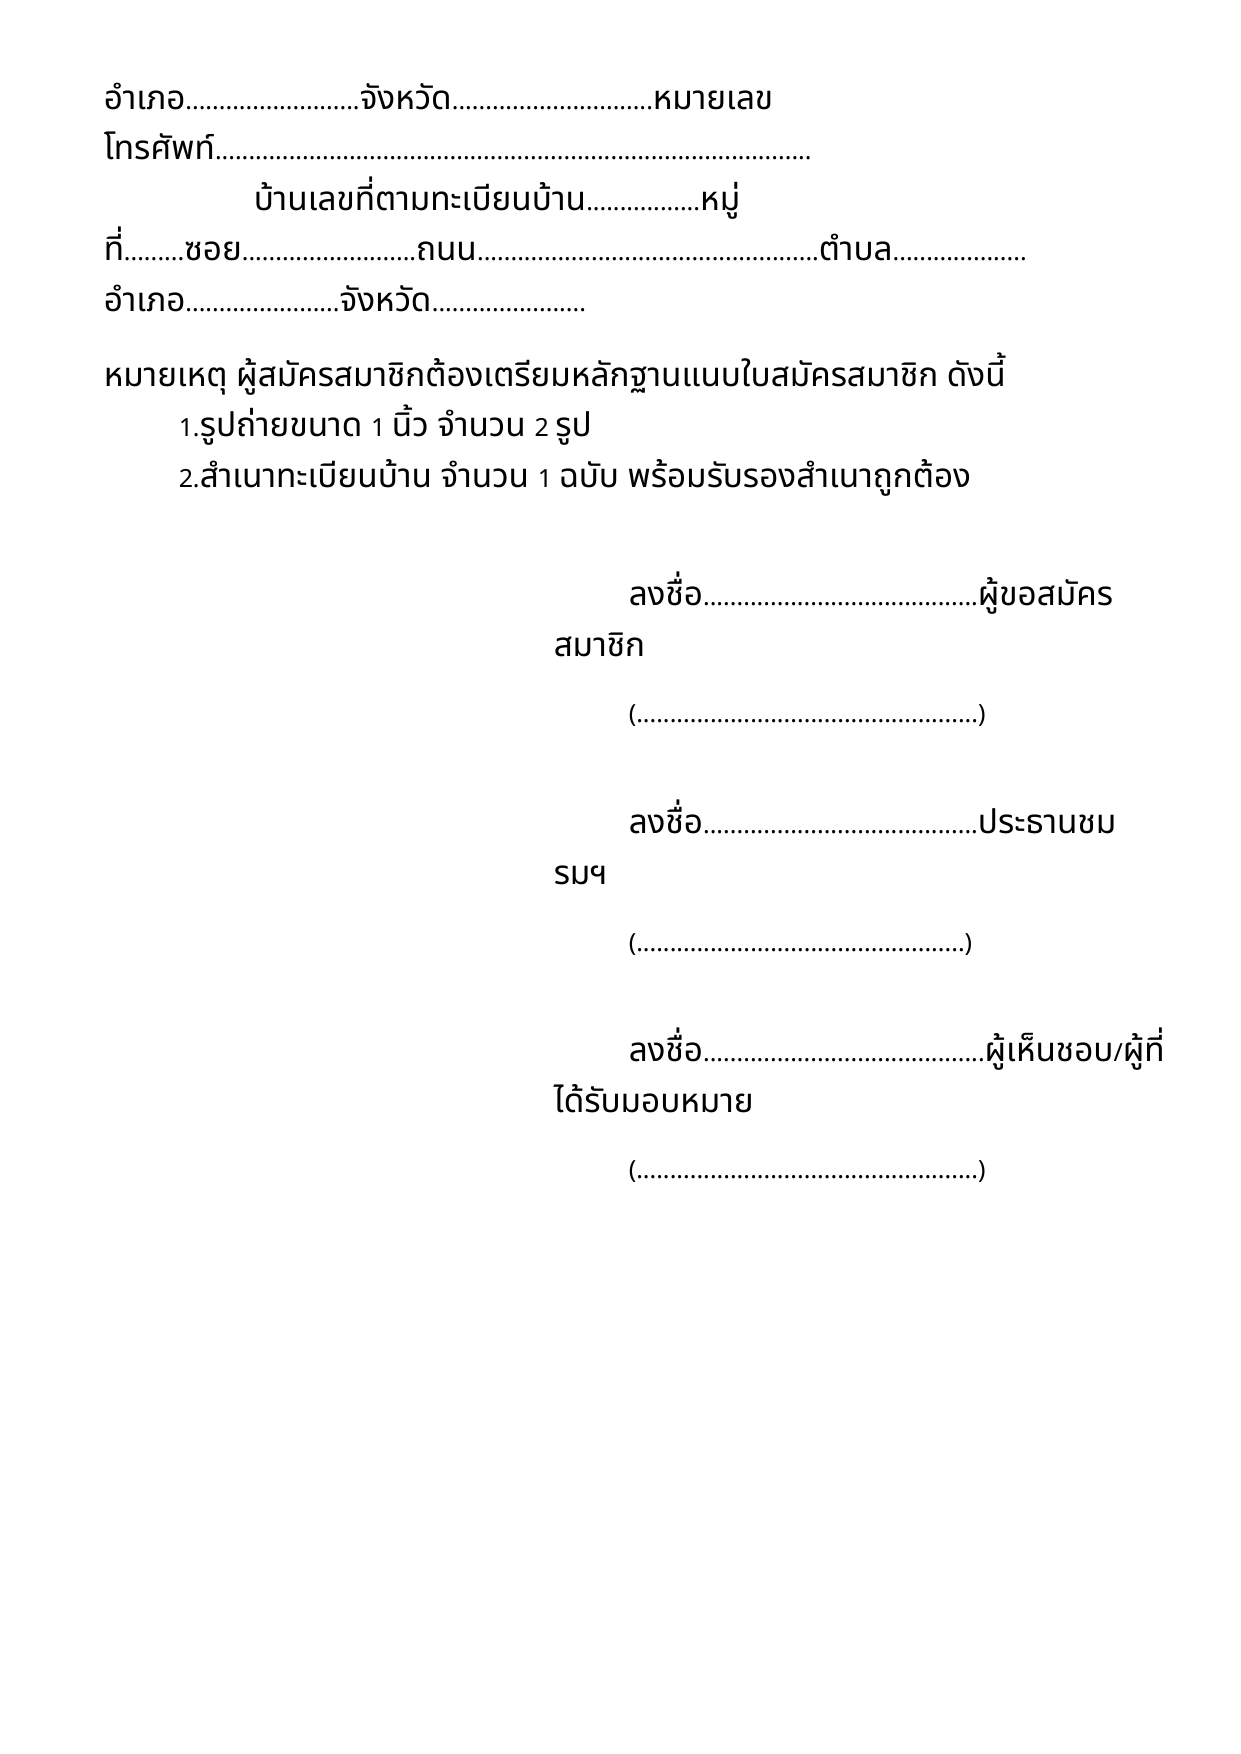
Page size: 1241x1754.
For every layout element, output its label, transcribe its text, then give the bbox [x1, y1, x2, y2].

text (...................................................) [553, 1152, 1167, 1186]
text ลงชื่อ..........................................ผู้เห็นชอบ/ผู้ที่ได้รับมอบหมาย [553, 1026, 1167, 1127]
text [103, 74, 1167, 175]
text 2.สำเนาทะเบียนบ้าน จำนวน 1 ฉบับ พร้อมรับรองสำเนาถูกต้อง [103, 452, 1167, 502]
text ลงชื่อ.........................................ประธานชมรมฯ [553, 798, 1167, 899]
text (...................................................) [553, 696, 1167, 730]
text 1.รูปถ่ายขนาด 1 นิ้ว จำนวน 2 รูป [103, 401, 1167, 452]
text บ้านเลขที่ตามทะเบียนบ้าน.................หมู่ที่.........ซอย..........................ถนน...................................................ตำบล.................... อำเภอ.......................จังหวัด....................... [103, 175, 1167, 326]
text หมายเหตุ ผู้สมัครสมาชิกต้องเตรียมหลักฐานแนบใบสมัครสมาชิก ดังนี้ [103, 351, 1167, 401]
text ลงชื่อ.........................................ผู้ขอสมัครสมาชิก [553, 570, 1167, 671]
text (.................................................) [553, 924, 1167, 958]
